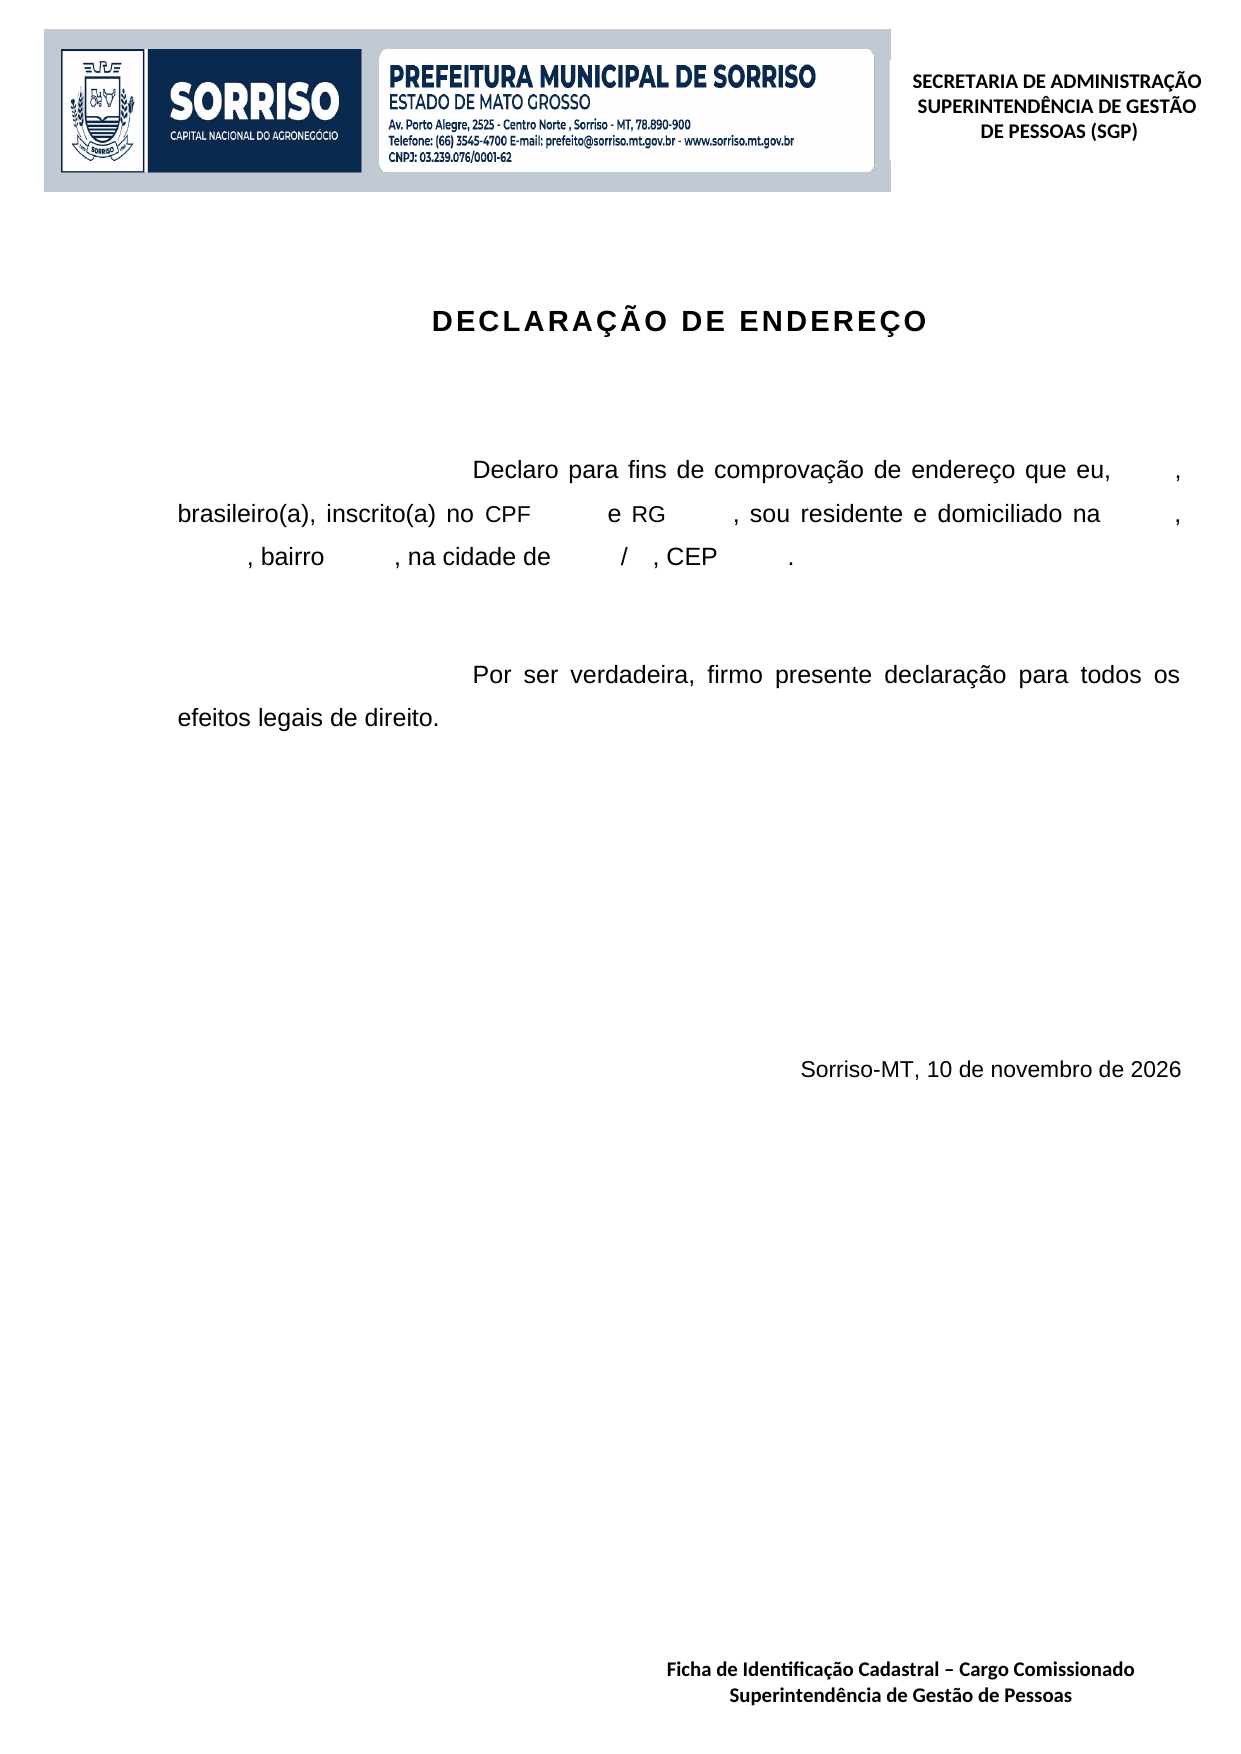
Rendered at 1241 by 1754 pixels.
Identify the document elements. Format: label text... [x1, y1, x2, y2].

text Por ser verdadeira, firmo presente declaração para todos os efeitos legais de direito. [177, 660, 1181, 732]
text DECLARAÇÃO DE ENDEREÇO [177, 304, 1181, 338]
text Declaro para fins de comprovação de endereço que eu, , brasileiro(a), inscrito(a) no CPF e RG , sou residente e domiciliado na , , bairro , na cidade de / , CEP . [177, 455, 1181, 570]
text Sorriso-MT, 7 de outubro de 2024 [207, 1056, 1181, 1082]
picture [44, 29, 891, 192]
